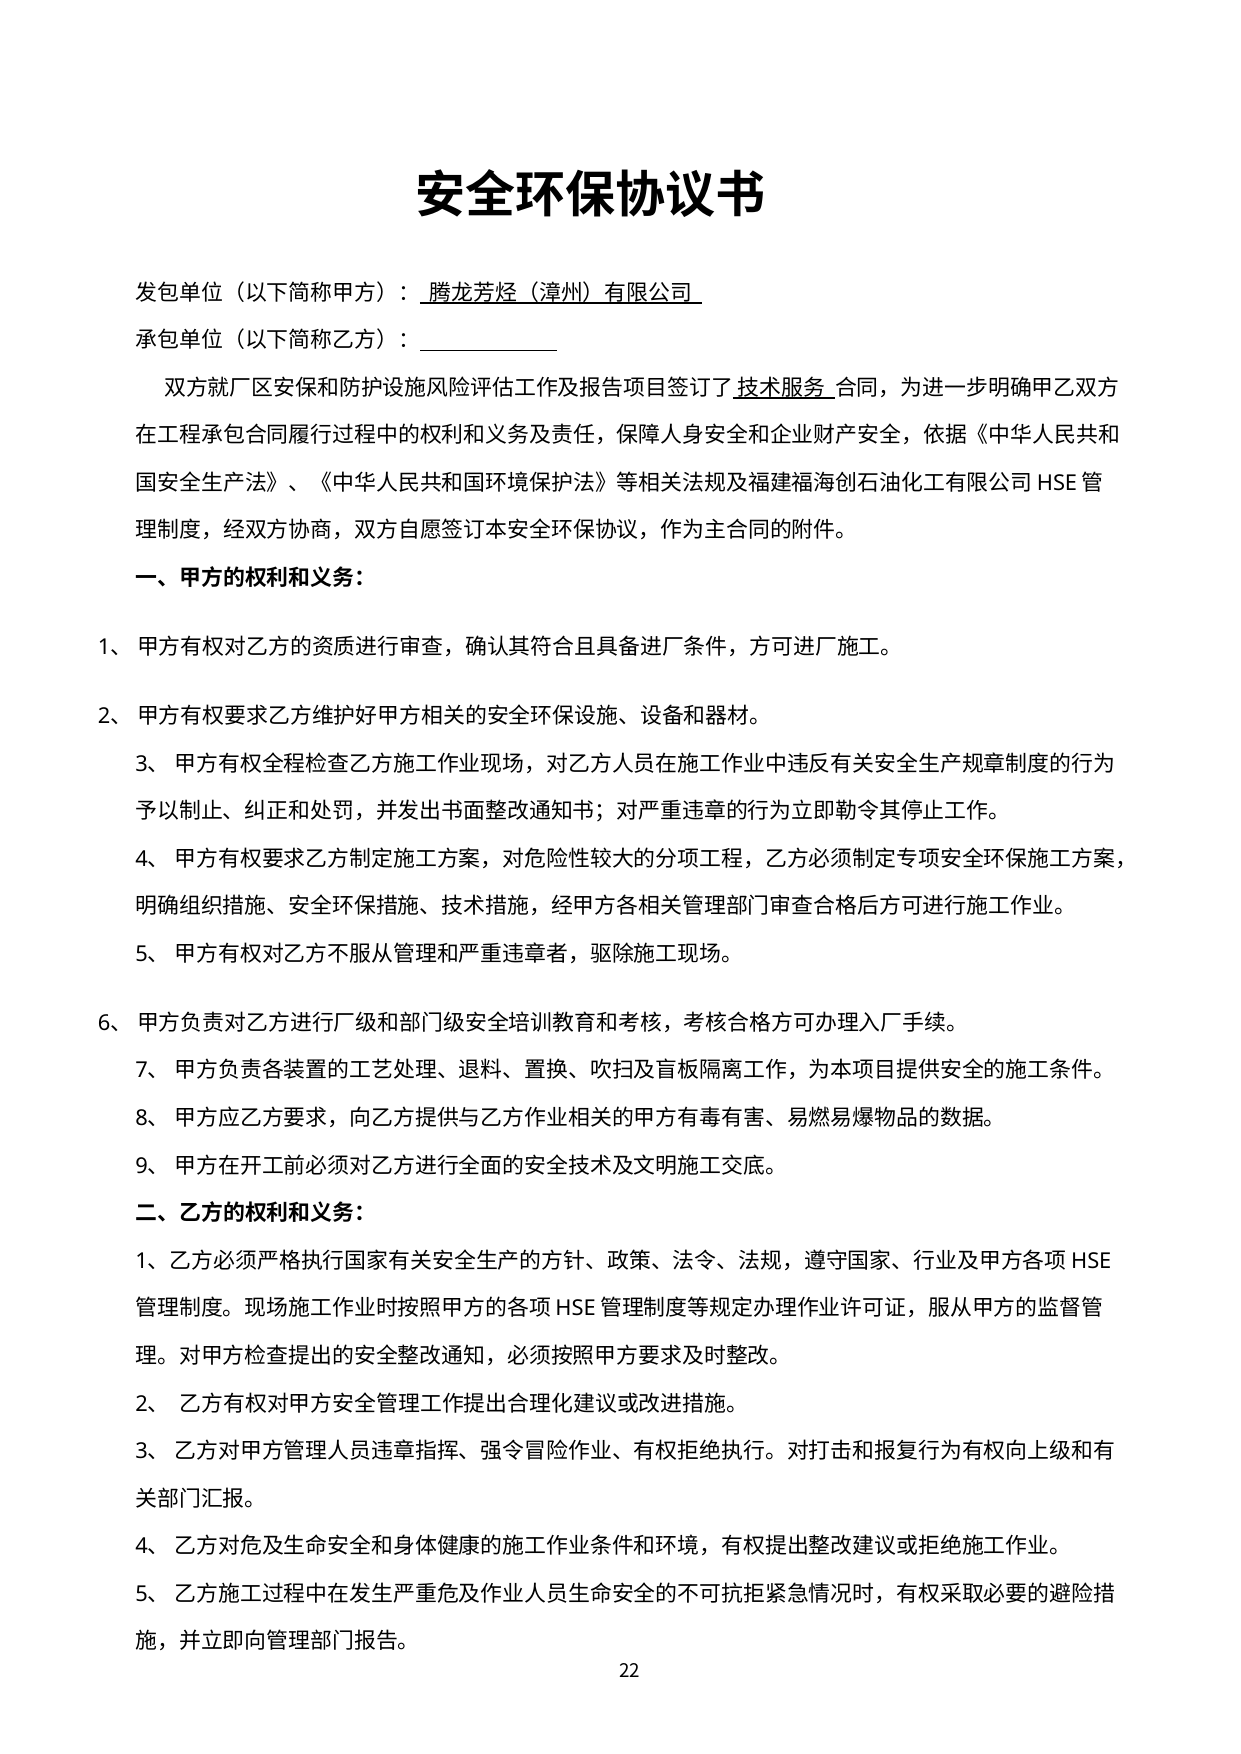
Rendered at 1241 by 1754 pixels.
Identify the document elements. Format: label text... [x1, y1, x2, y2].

text 5、 乙方施工过程中在发生严重危及作业人员生命安全的不可抗拒紧急情况时，有权采取必要的避险措施，并立即向管理部门报告。 [135, 1576, 1123, 1655]
text 承包单位（以下简称乙方）： [135, 322, 1123, 354]
text 1、乙方必须严格执行国家有关安全生产的方针、政策、法令、法规，遵守国家、行业及甲方各项HSE管理制度。现场施工作业时按照甲方的各项HSE管理制度等规定办理作业许可证，服从甲方的监督管理。对甲方检查提出的安全整改通知，必须按照甲方要求及时整改。 [135, 1243, 1123, 1370]
text 9、 甲方在开工前必须对乙方进行全面的安全技术及文明施工交底。 [135, 1148, 1123, 1179]
list 1、 甲方有权对乙方的资质进行审查，确认其符合且具备进厂条件，方可进厂施工。 [98, 629, 1123, 661]
text 发包单位（以下简称甲方）： 腾龙芳烃（漳州）有限公司 [135, 275, 1123, 307]
text 7、 甲方负责各装置的工艺处理、退料、置换、吹扫及盲板隔离工作，为本项目提供安全的施工条件。 [135, 1052, 1123, 1084]
text 5、 甲方有权对乙方不服从管理和严重违章者，驱除施工现场。 [135, 936, 1123, 968]
text 2、 乙方有权对甲方安全管理工作提出合理化建议或改进措施。 [135, 1386, 1123, 1417]
text 安全环保协议书 [58, 154, 1123, 227]
text 双方就厂区安保和防护设施风险评估工作及报告项目签订了 技术服务 合同，为进一步明确甲乙双方在工程承包合同履行过程中的权利和义务及责任，保障人身安全和企业财产安全，依据《中华人民共和国安全生产法》、《中华人民共和国环境保护法》等相关法规及福建福海创石油化工有限公司HSE管理制度，经双方协商，双方自愿签订本安全环保协议，作为主合同的附件。 [135, 370, 1123, 544]
text 4、 乙方对危及生命安全和身体健康的施工作业条件和环境，有权提出整改建议或拒绝施工作业。 [135, 1528, 1123, 1560]
text 3、 乙方对甲方管理人员违章指挥、强令冒险作业、有权拒绝执行。对打击和报复行为有权向上级和有关部门汇报。 [135, 1433, 1123, 1512]
text 4、 甲方有权要求乙方制定施工方案，对危险性较大的分项工程，乙方必须制定专项安全环保施工方案，明确组织措施、安全环保措施、技术措施，经甲方各相关管理部门审查合格后方可进行施工作业。 [135, 841, 1123, 920]
text 二、乙方的权利和义务： [135, 1195, 1123, 1227]
text 一、甲方的权利和义务： [135, 560, 1123, 592]
list 2、 甲方有权要求乙方维护好甲方相关的安全环保设施、设备和器材。 [98, 698, 1123, 730]
text 8、 甲方应乙方要求，向乙方提供与乙方作业相关的甲方有毒有害、易燃易爆物品的数据。 [135, 1100, 1123, 1132]
text 3、 甲方有权全程检查乙方施工作业现场，对乙方人员在施工作业中违反有关安全生产规章制度的行为予以制止、纠正和处罚，并发出书面整改通知书；对严重违章的行为立即勒令其停止工作。 [135, 746, 1123, 825]
list 6、 甲方负责对乙方进行厂级和部门级安全培训教育和考核，考核合格方可办理入厂手续。 [98, 1005, 1123, 1037]
